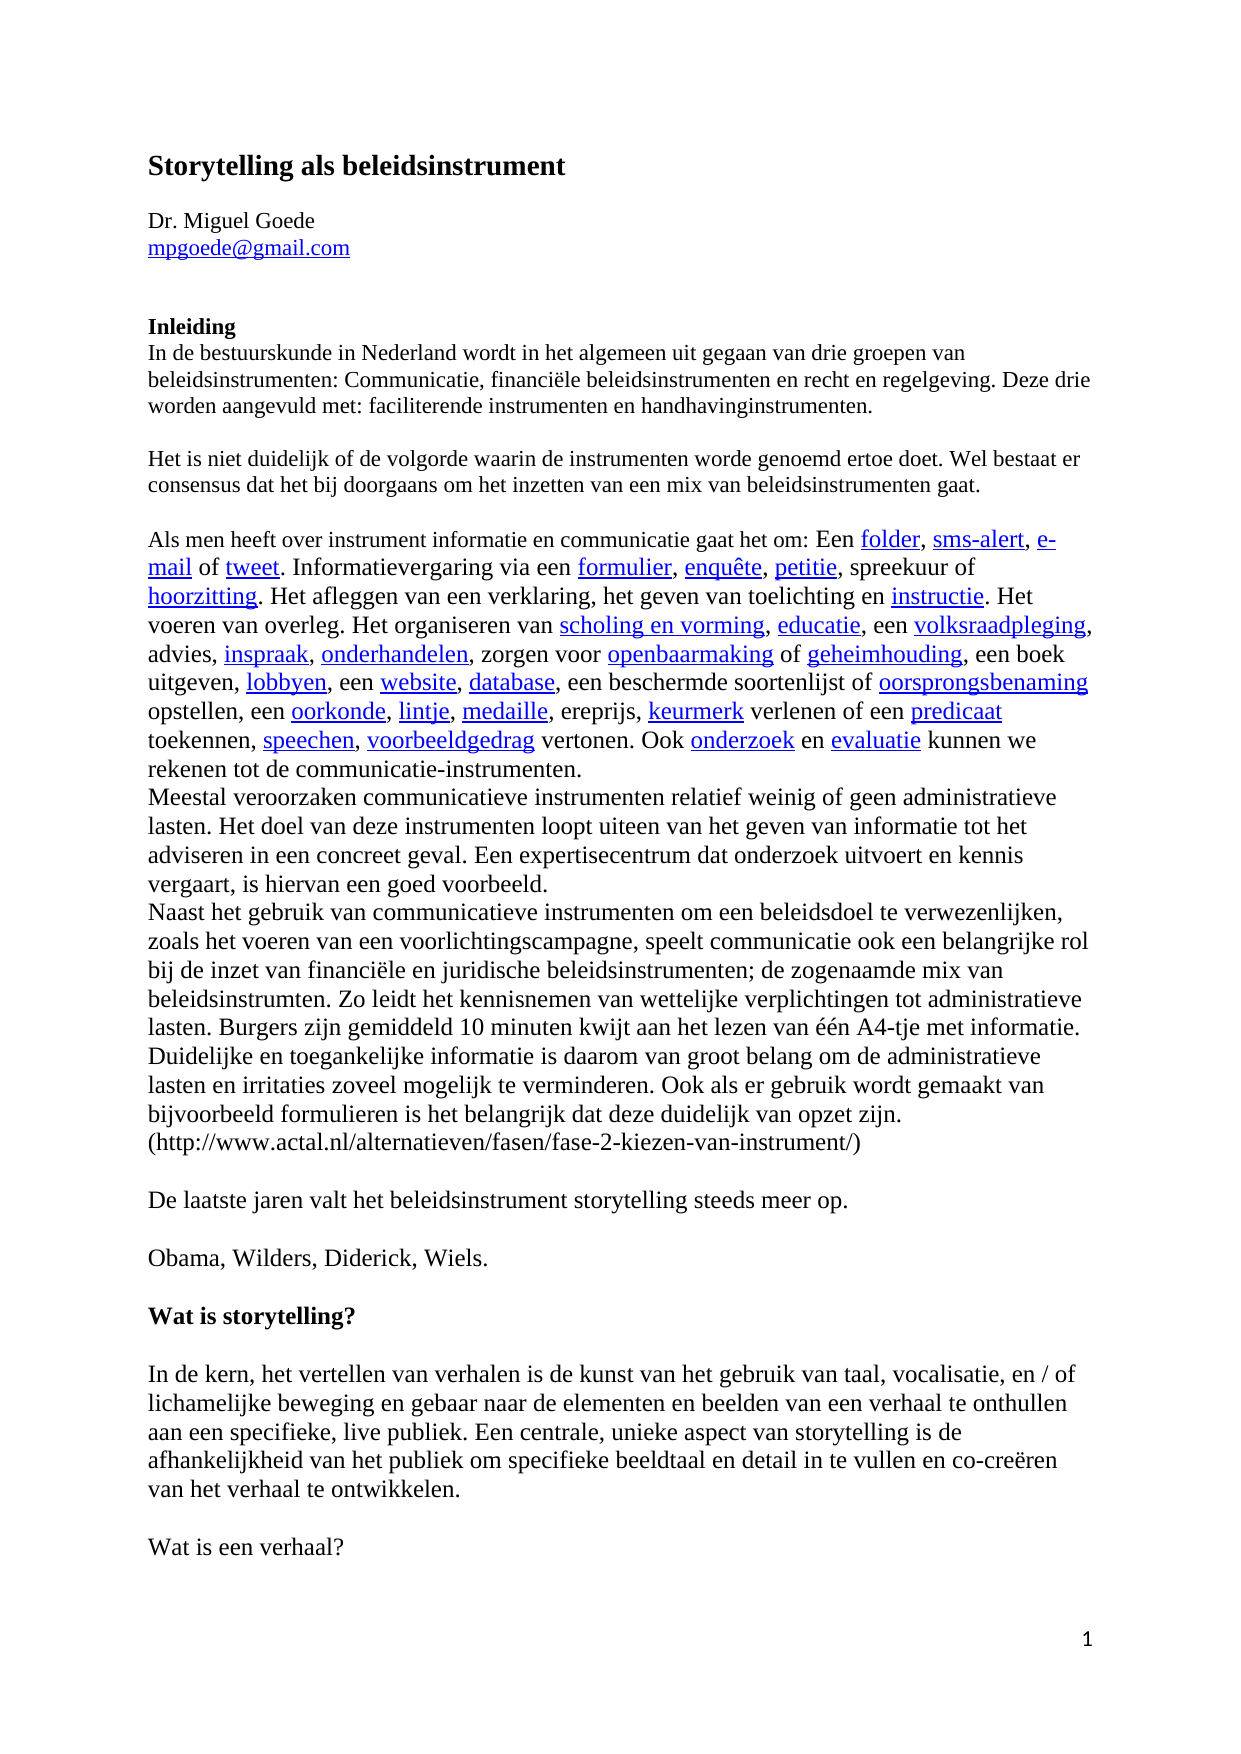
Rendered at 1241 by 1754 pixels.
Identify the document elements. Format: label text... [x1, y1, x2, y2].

text Naast het gebruik van communicatieve instrumenten om een beleidsdoel te verwezenlijken, zoals het voeren van een voorlichtingscampagne, speelt communicatie ook een belangrijke rol bij de inzet van financiële en juridische beleidsinstrumenten; de zogenaamde mix van beleidsinstrumten. Zo leidt het kennisnemen van wettelijke verplichtingen tot administratieve lasten. Burgers zijn gemiddeld 10 minuten kwijt aan het lezen van één A4-tje met informatie. Duidelijke en toegankelijke informatie is daarom van groot belang om de administratieve lasten en irritaties zoveel mogelijk te verminderen. Ook als er gebruik wordt gemaakt van bijvoorbeeld formulieren is het belangrijk dat deze duidelijk van opzet zijn. (http://www.actal.nl/alternatieven/fasen/fase-2-kiezen-van-instrument/) [148, 897, 1093, 1156]
text Wat is storytelling? [148, 1301, 1093, 1330]
text In de bestuurskunde in Nederland wordt in het algemeen uit gegaan van drie groepen van beleidsinstrumenten: Communicatie, financiële beleidsinstrumenten en recht en regelgeving. Deze drie worden aangevuld met: faciliterende instrumenten en handhavinginstrumenten. [148, 339, 1093, 418]
text Het is niet duidelijk of de volgorde waarin de instrumenten worde genoemd ertoe doet. Wel bestaat er consensus dat het bij doorgaans om het inzetten van een mix van beleidsinstrumenten gaat. [148, 445, 1093, 497]
text Meestal veroorzaken communicatieve instrumenten relatief weinig of geen administratieve lasten. Het doel van deze instrumenten loopt uiteen van het geven van informatie tot het adviseren in een concreet geval. Een expertisecentrum dat onderzoek uitvoert en kennis vergaart, is hiervan een goed voorbeeld. [148, 782, 1093, 897]
text mpgoede@gmail.com [148, 234, 1093, 260]
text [148, 1359, 1093, 1589]
text Storytelling als beleidsinstrument [148, 148, 1093, 181]
text Inleiding [148, 313, 1093, 339]
text De laatste jaren valt het beleidsinstrument storytelling steeds meer op. [148, 1185, 1093, 1214]
text Als men heeft over instrument informatie en communicatie gaat het om: Een folder, sms-alert, e-mail of tweet. Informatievergaring via een formulier, enquête, petitie, spreekuur of hoorzitting. Het afleggen van een verklaring, het geven van toelichting en instructie. Het voeren van overleg. Het organiseren van scholing en vorming, educatie, een volksraadpleging, advies, inspraak, onderhandelen, zorgen voor openbaarmaking of geheimhouding, een boek uitgeven, lobbyen, een website, database, een beschermde soortenlijst of oorsprongsbenaming opstellen, een oorkonde, lintje, medaille, ereprijs, keurmerk verlenen of een predicaat toekennen, speechen, voorbeeldgedrag vertonen. Ook onderzoek en evaluatie kunnen we rekenen tot de communicatie-instrumenten. [148, 524, 1093, 782]
text Dr. Miguel Goede [148, 207, 1093, 234]
text Obama, Wilders, Diderick, Wiels. [148, 1243, 1093, 1272]
